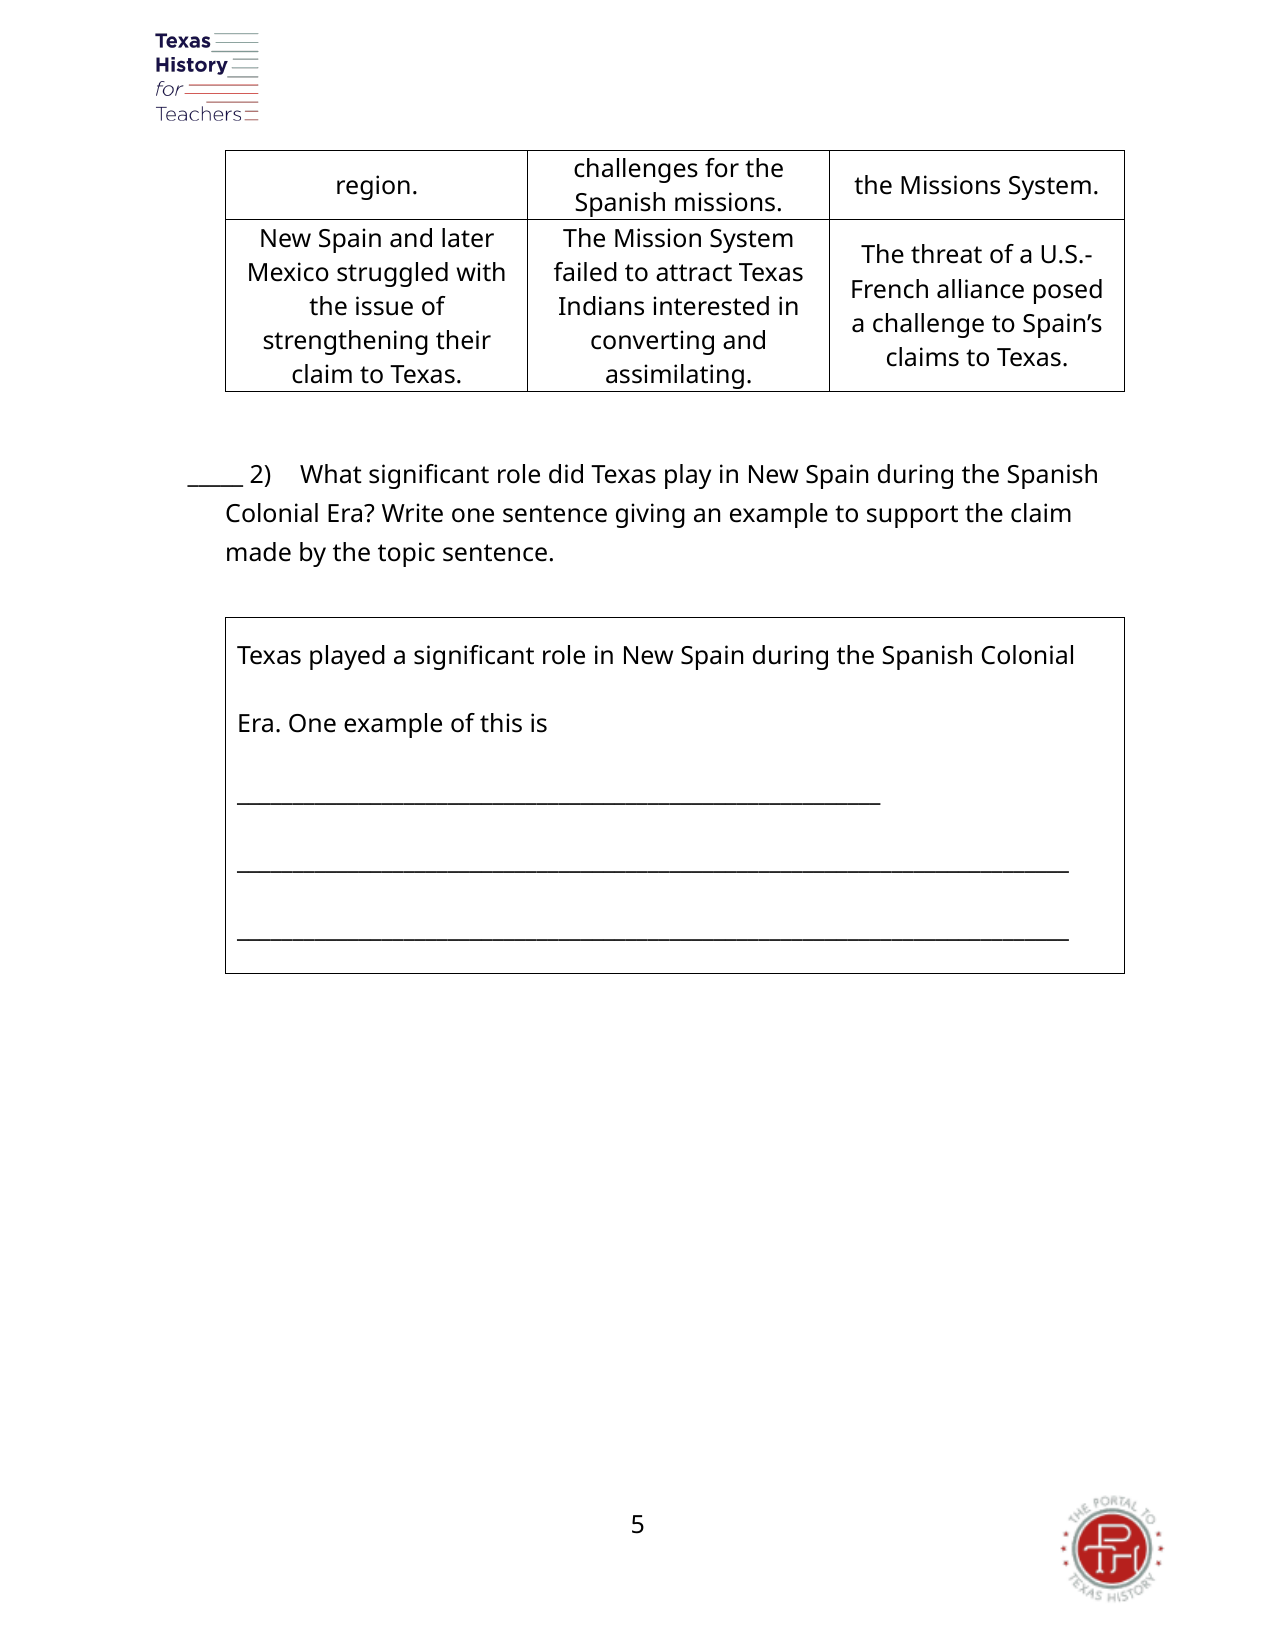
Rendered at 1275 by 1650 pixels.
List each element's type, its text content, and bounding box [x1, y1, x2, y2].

table_cell The Mission System failed to attract Texas Indians interested in converting and assimilating. [528, 220, 829, 391]
list What significant role did Texas play in New Spain during the Spanish Colonial Era? Write one sentence giving an example to support the claim made by the topic sentence. [187, 457, 1125, 569]
table_cell New Spain and later Mexico struggled with the issue of strengthening their claim to Texas. [226, 220, 527, 391]
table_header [528, 151, 829, 219]
picture [1050, 1491, 1174, 1611]
table_header Texas played a significant role in New Spain during the Spanish Colonial Era. One example of this is __________________________________________________________ ___________________________________________________________________________ ___________________________________________________________________________ [226, 618, 1124, 973]
table_cell The threat of a U.S.-French alliance posed a challenge to Spain’s claims to Texas. [830, 220, 1124, 391]
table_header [830, 151, 1124, 219]
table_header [226, 151, 527, 219]
